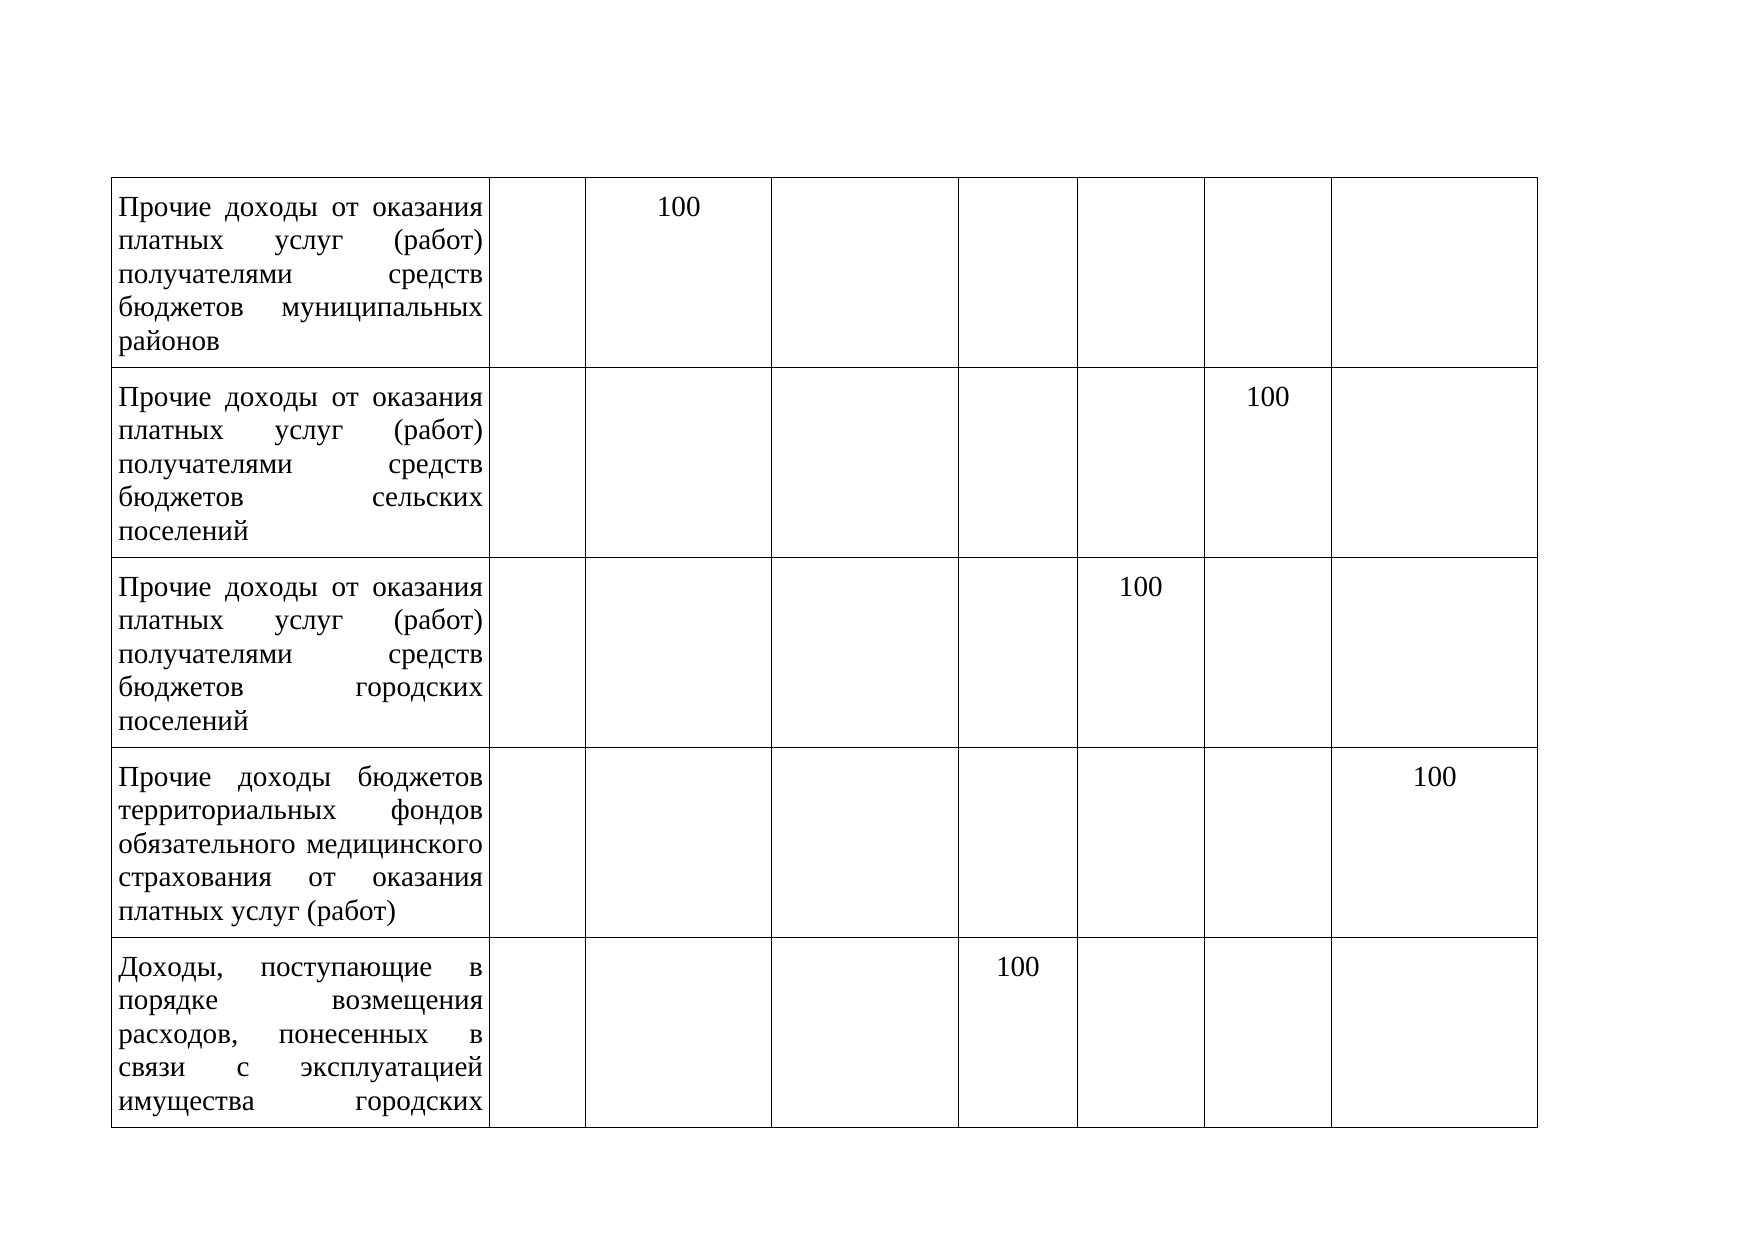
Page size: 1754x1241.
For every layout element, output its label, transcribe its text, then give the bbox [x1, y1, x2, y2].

table_cell Прочие доходы бюджетов территориальных фондов обязательного медицинского страхования от оказания платных услуг (работ) [112, 748, 489, 937]
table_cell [112, 938, 489, 1127]
table_cell [1205, 558, 1331, 747]
table_cell [586, 558, 771, 747]
table_cell [959, 178, 1077, 367]
table_cell 100 [1205, 368, 1331, 557]
table_cell [586, 368, 771, 557]
table_cell 100 [1078, 558, 1204, 747]
table_cell [1205, 178, 1331, 367]
table_cell [1078, 368, 1204, 557]
table_cell [1332, 368, 1537, 557]
table_cell [772, 938, 958, 1127]
table_cell 100 [959, 938, 1077, 1127]
table_cell [772, 748, 958, 937]
table_cell 100 [586, 178, 771, 367]
table_cell [490, 748, 585, 937]
table_cell [490, 558, 585, 747]
table_cell [772, 368, 958, 557]
table_cell [1332, 938, 1537, 1127]
table_cell [1205, 748, 1331, 937]
table_cell [772, 178, 958, 367]
table_cell [1078, 178, 1204, 367]
table_cell [959, 558, 1077, 747]
table_cell [490, 368, 585, 557]
table_cell [1078, 938, 1204, 1127]
table_cell [772, 558, 958, 747]
table_cell [1332, 558, 1537, 747]
table_cell [490, 178, 585, 367]
table_cell [959, 748, 1077, 937]
table_cell [1205, 938, 1331, 1127]
table_cell 100 [1332, 748, 1537, 937]
table_cell [1332, 178, 1537, 367]
table_cell Прочие доходы от оказания платных услуг (работ) получателями средств бюджетов сельских поселений [112, 368, 489, 557]
table_cell Прочие доходы от оказания платных услуг (работ) получателями средств бюджетов муниципальных районов [112, 178, 489, 367]
table_cell [586, 748, 771, 937]
table_cell [490, 938, 585, 1127]
table_cell [1078, 748, 1204, 937]
table_cell [959, 368, 1077, 557]
table_cell [586, 938, 771, 1127]
table_cell Прочие доходы от оказания платных услуг (работ) получателями средств бюджетов городских поселений [112, 558, 489, 747]
